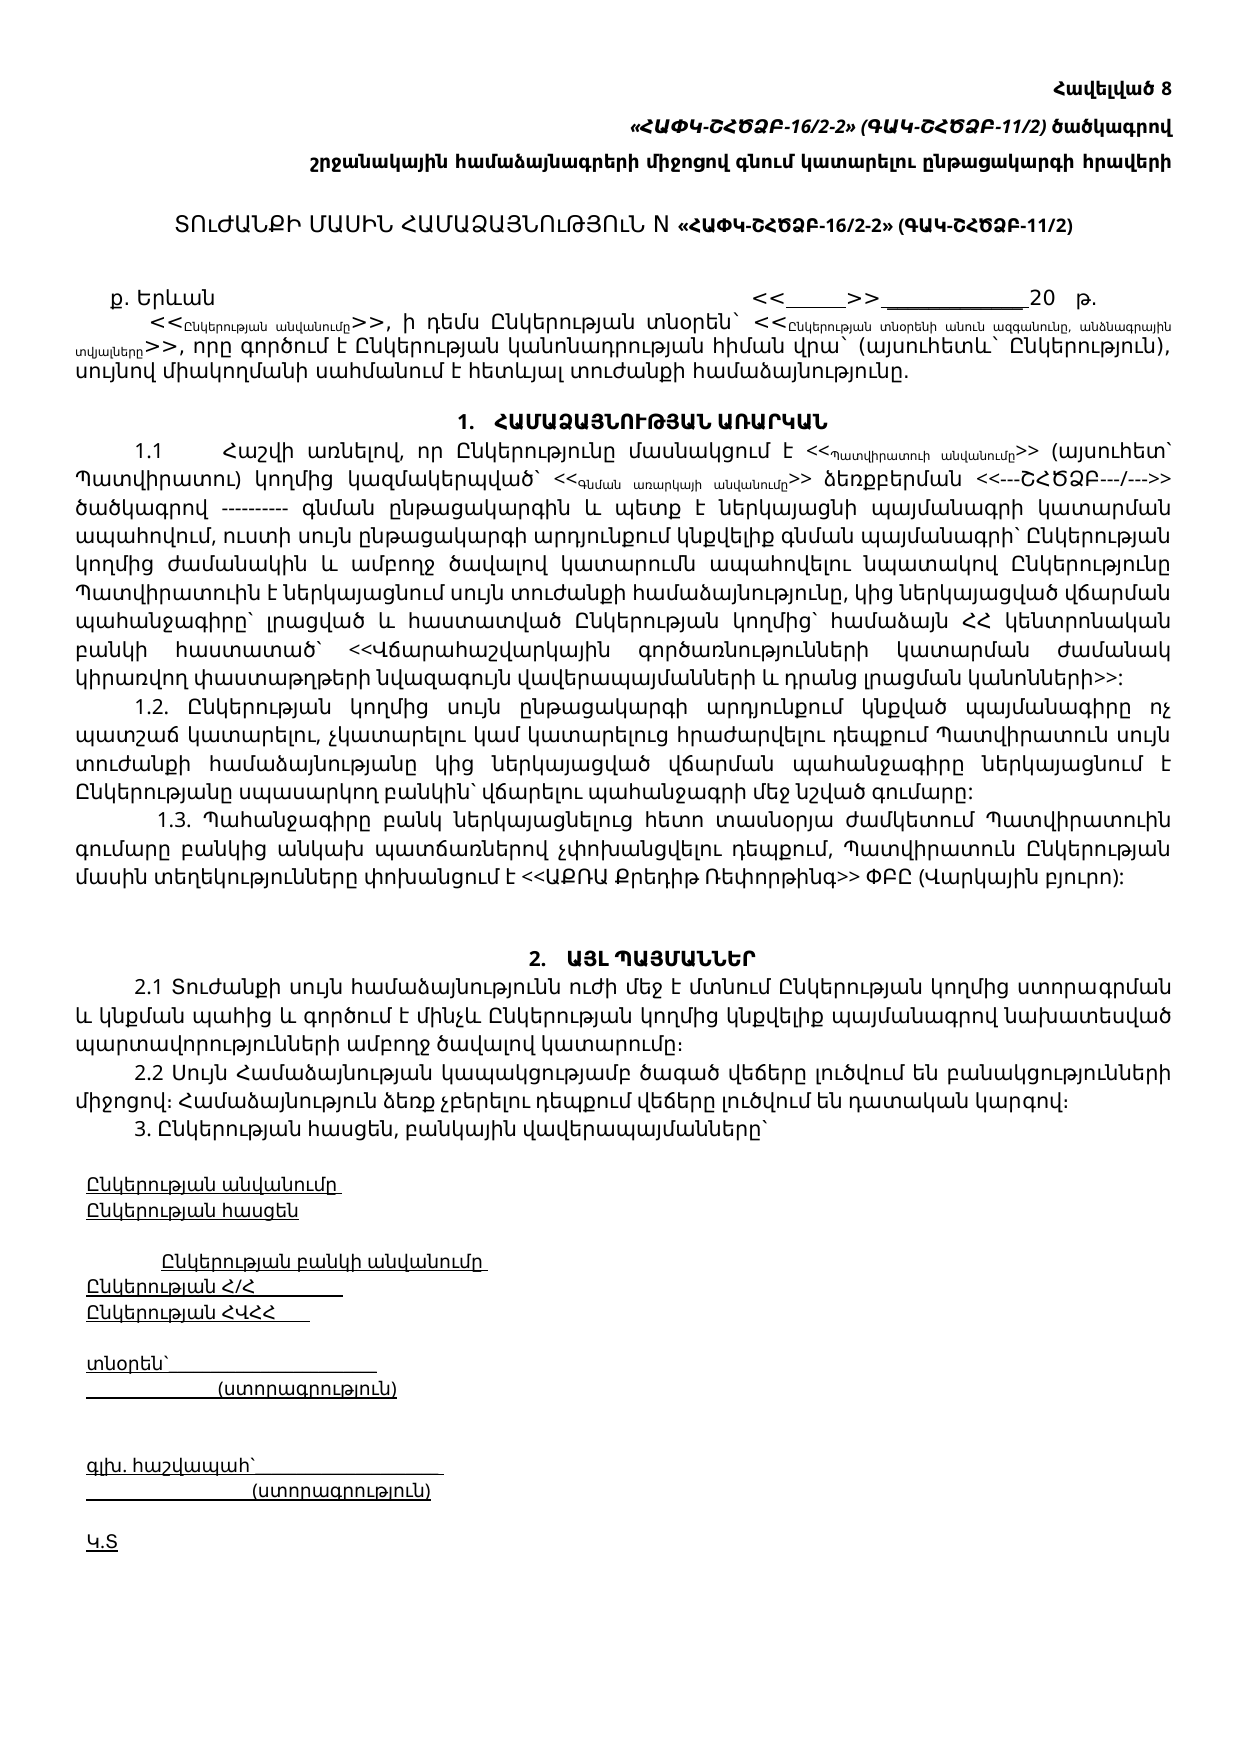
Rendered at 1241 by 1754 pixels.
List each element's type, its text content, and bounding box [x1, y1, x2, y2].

text ՏՈւԺԱՆՔԻ ՄԱՍԻՆ ՀԱՄԱՁԱՅՆՈւԹՅՈւՆ N «ՀԱՓԿ-ՇՀԾՁԲ-16/2-2» (ԳԱԿ-ՇՀԾՁԲ-11/2) [75, 211, 1172, 237]
text <<Ընկերության անվանումը>>, ի դեմս Ընկերության տնօրեն` <<Ընկերության տնօրենի անուն ազգանունը, անձնագրային տվյալները>>, որը գործում է Ընկերության կանոնադրության հիման վրա` (այսուհետև` Ընկերություն), սույնով միակողմանի սահմանում է հետևյալ տուժանքի համաձայնությունը. [75, 310, 1172, 383]
list Հաշվի առնելով, որ Ընկերությունը մասնակցում է <<Պատվիրատուի անվանումը>> (այսուհետ` Պատվիրատու) կողմից կազմակերպված` <<Գնման առարկայի անվանումը>> ձեռքբերման <<---ՇՀԾՁԲ---/--->> ծածկագրով ---------- գնման ընթացակարգին և պետք է ներկայացնի պայմանագրի կատարման ապահովում, ուստի սույն ընթացակարգի արդյունքում կնքվելիք գնման պայմանագրի` Ընկերության կողմից ժամանակին և ամբողջ ծավալով կատարումն ապահովելու նպատակով Ընկերությունը Պատվիրատուին է ներկայացնում սույն տուժանքի համաձայնությունը, կից ներկայացված վճարման պահանջագիրը` լրացված և հաստատված Ընկերության կողմից` համաձայն ՀՀ կենտրոնական բանկի հաստատած` <<Վճարահաշվարկային գործառնությունների կատարման ժամանակ կիրառվող փաստաթղթերի նվազագույն վավերապայմանների և դրանց լրացման կանոնների>>: [75, 436, 1172, 692]
text «ՀԱՓԿ-ՇՀԾՁԲ-16/2-2» (ԳԱԿ-ՇՀԾՁԲ-11/2) ծածկագրով [75, 113, 1172, 139]
text 3. Ընկերության հասցեն, բանկային վավերապայմանները` [75, 1114, 1172, 1143]
text 1.2. Ընկերության կողմից սույն ընթացակարգի արդյունքում կնքված պայմանագիրը ոչ պատշաճ կատարելու, չկատարելու կամ կատարելուց հրաժարվելու դեպքում Պատվիրատուն սույն տուժանքի համաձայնությանը կից ներկայացված վճարման պահանջագիրը ներկայացնում է Ընկերությանը սպասարկող բանկին` վճարելու պահանջագրի մեջ նշված գումարը: [75, 692, 1172, 806]
text 2.2 Սույն Համաձայնության կապակցությամբ ծագած վեճերը լուծվում են բանակցությունների միջոցով։ Համաձայնություն ձեռք չբերելու դեպքում վեճերը լուծվում են դատական կարգով։ [75, 1058, 1172, 1114]
list ԱՅԼ ՊԱՅՄԱՆՆԵՐ [112, 944, 1172, 972]
text 1.3. Պահանջագիրը բանկ ներկայացնելուց հետո տասնօրյա ժամկետում Պատվիրատուին գումարը բանկից անկախ պատճառներով չփոխանցվելու դեպքում, Պատվիրատուն Ընկերության մասին տեղեկությունները փոխանցում է <<ԱՔՌԱ Քրեդիթ Ռեփորթինգ>> ՓԲԸ (Վարկային բյուրո): [75, 806, 1172, 891]
text Հավելված 8 [75, 75, 1172, 100]
text ք. Երևան << >> _____________ 20 թ. [75, 286, 1172, 310]
text շրջանակային համաձայնագրերի միջոցով գնում կատարելու ընթացակարգի հրավերի [75, 151, 1172, 173]
table_header Ընկերության անվանումը Ընկերության հասցեն Ընկերության բանկի անվանումը Ընկերության Հ/Հ Ընկերության ՀՎՀՀ տնօրեն`_________________________ (ստորագրություն) գլխ. հաշվապահ`______________________ (ստորագրություն) Կ.Տ [75, 1171, 1089, 1554]
text 2.1 Տուժանքի սույն համաձայնությունն ուժի մեջ է մտնում Ընկերության կողմից ստորագրման և կնքման պահից և գործում է մինչև Ընկերության կողմից կնքվելիք պայմանագրով նախատեսված պարտավորությունների ամբողջ ծավալով կատարումը։ [75, 972, 1172, 1058]
list ՀԱՄԱՁԱՅՆՈՒԹՅԱՆ ԱՌԱՐԿԱՆ [112, 407, 1172, 436]
